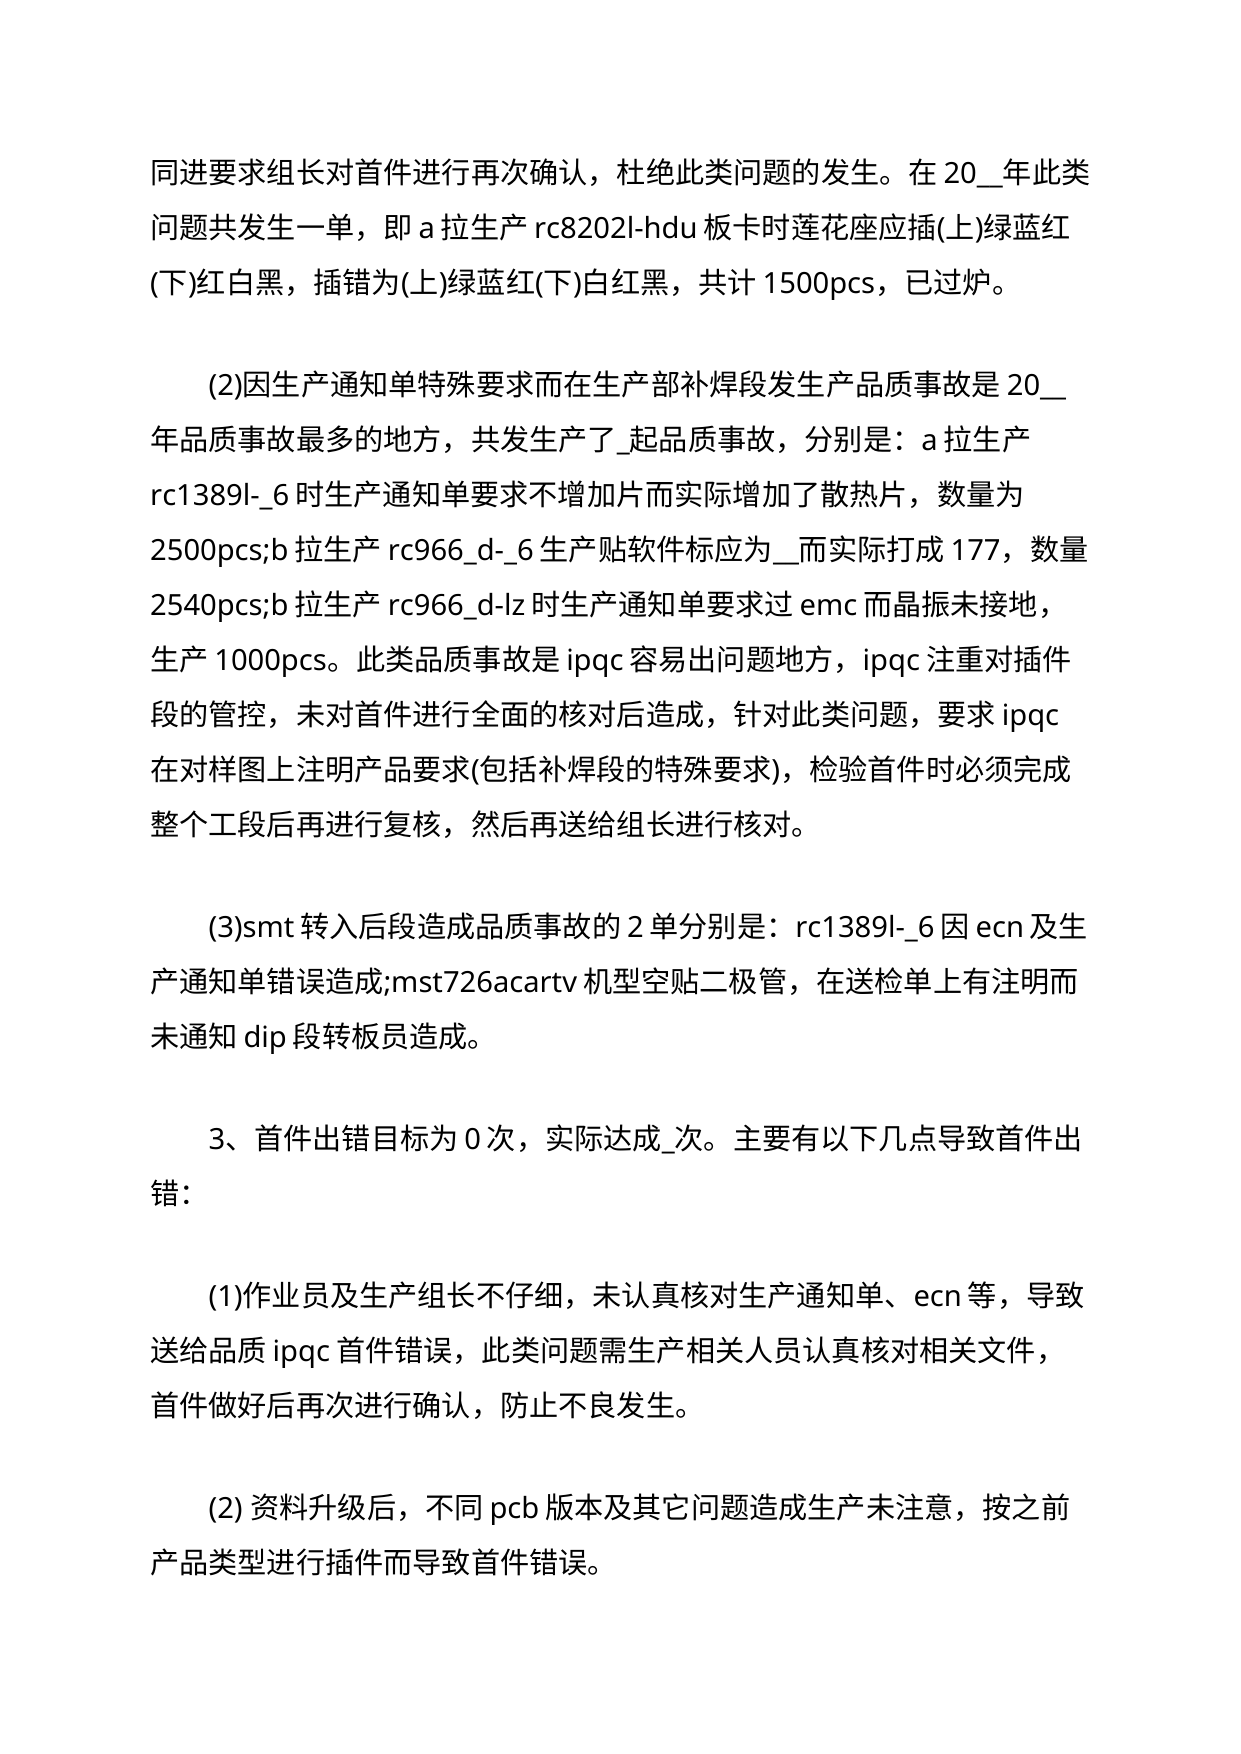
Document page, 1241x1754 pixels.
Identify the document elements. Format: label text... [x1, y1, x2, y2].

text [150, 150, 1090, 302]
text (2) 资料升级后，不同pcb版本及其它问题造成生产未注意，按之前产品类型进行插件而导致首件错误。 [150, 1484, 1090, 1582]
text (1)作业员及生产组长不仔细，未认真核对生产通知单、ecn等，导致送给品质ipqc首件错误，此类问题需生产相关人员认真核对相关文件，首件做好后再次进行确认，防止不良发生。 [150, 1272, 1090, 1425]
text 3、首件出错目标为0次，实际达成_次。主要有以下几点导致首件出错： [150, 1116, 1090, 1213]
text (2)因生产通知单特殊要求而在生产部补焊段发生产品质事故是20__年品质事故最多的地方，共发生产了_起品质事故，分别是：a拉生产rc1389l-_6时生产通知单要求不增加片而实际增加了散热片，数量为2500pcs;b拉生产rc966_d-_6生产贴软件标应为__而实际打成177，数量2540pcs;b拉生产rc966_d-lz时生产通知单要求过emc而晶振未接地，生产1000pcs。此类品质事故是ipqc容易出问题地方，ipqc注重对插件段的管控，未对首件进行全面的核对后造成，针对此类问题，要求ipqc在对样图上注明产品要求(包括补焊段的特殊要求)，检验首件时必须完成整个工段后再进行复核，然后再送给组长进行核对。 [150, 362, 1090, 844]
text (3)smt转入后段造成品质事故的2单分别是：rc1389l-_6因ecn及生产通知单错误造成;mst726acartv机型空贴二极管，在送检单上有注明而未通知dip段转板员造成。 [150, 904, 1090, 1056]
